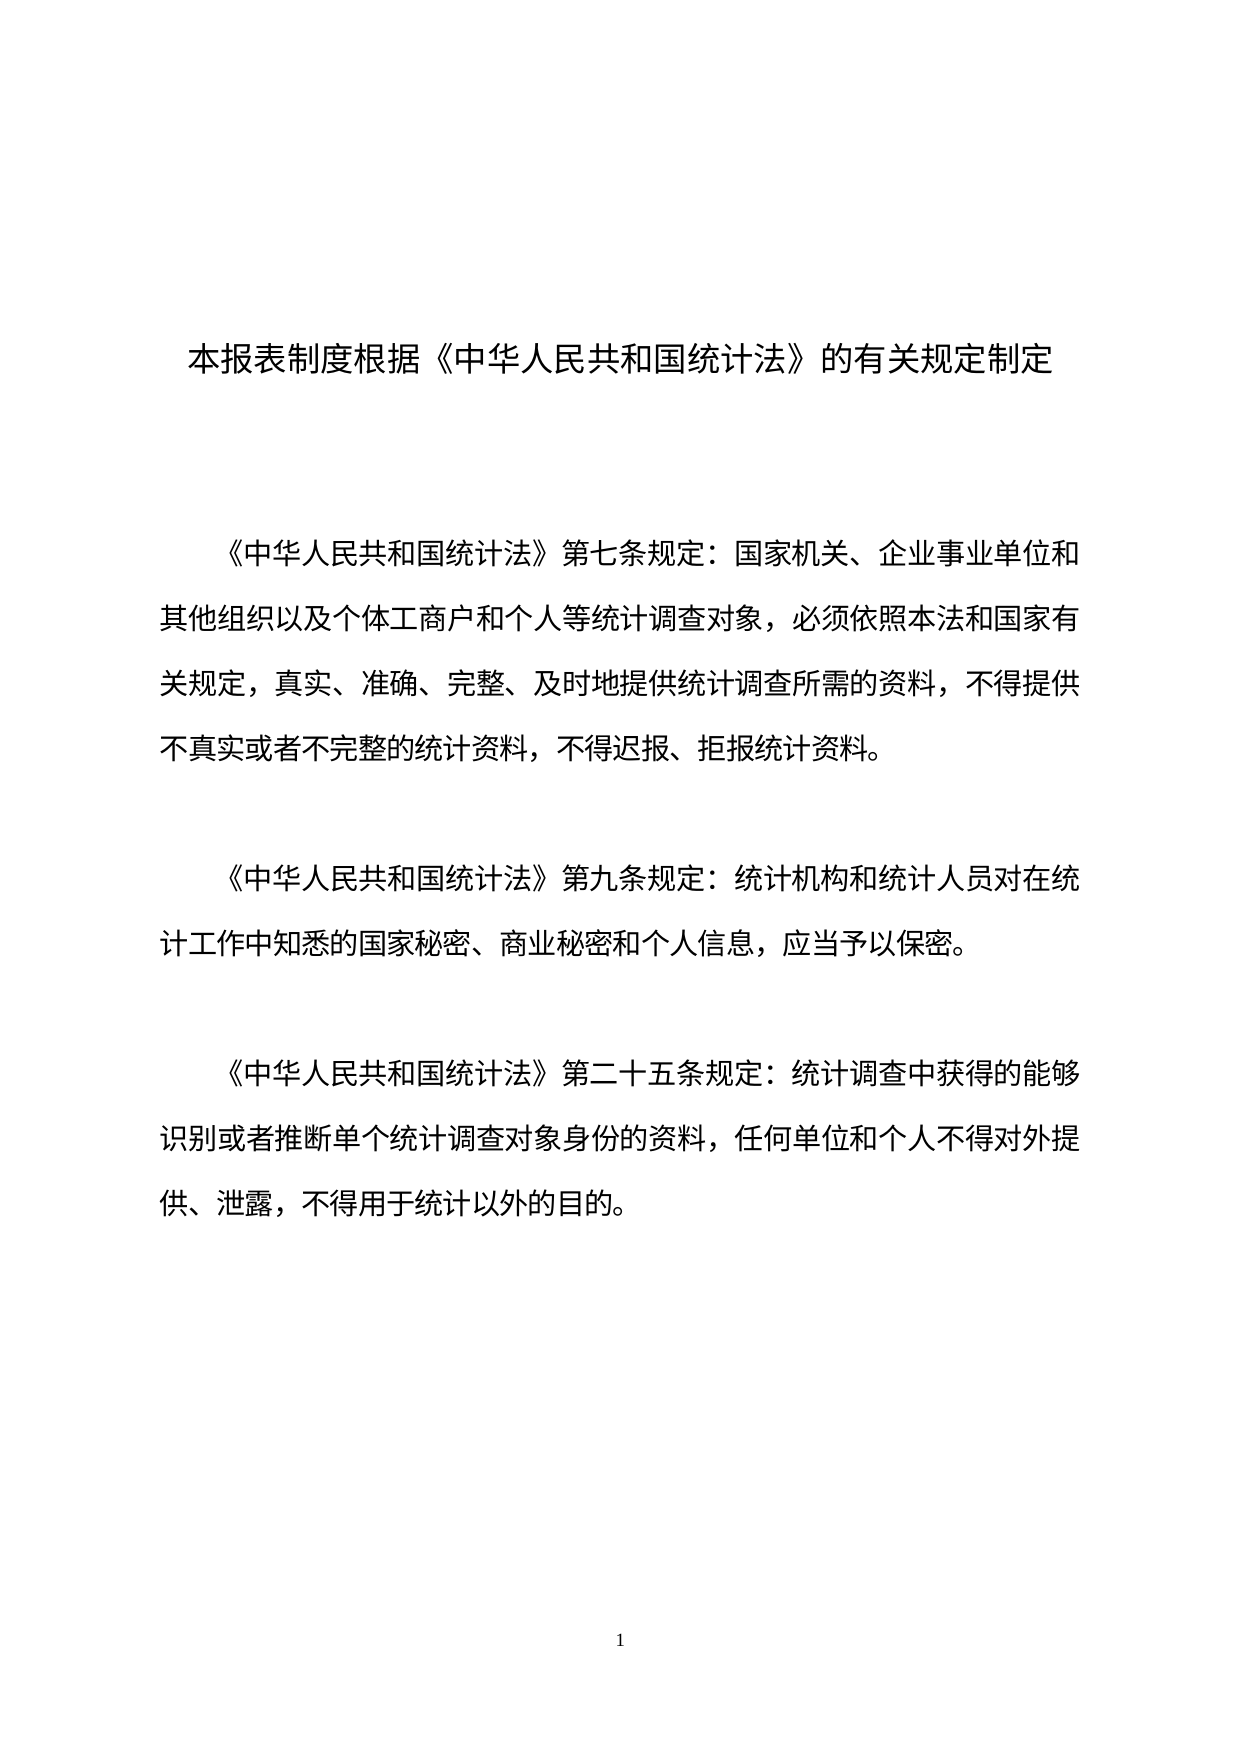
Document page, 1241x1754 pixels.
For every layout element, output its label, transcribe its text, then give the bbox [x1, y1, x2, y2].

text 本报表制度根据《中华人民共和国统计法》的有关规定制定 [159, 324, 1081, 389]
text 《中华人民共和国统计法》第九条规定：统计机构和统计人员对在统计工作中知悉的国家秘密、商业秘密和个人信息，应当予以保密。 [159, 844, 1081, 974]
text 《中华人民共和国统计法》第二十五条规定：统计调查中获得的能够识别或者推断单个统计调查对象身份的资料，任何单位和个人不得对外提供、泄露，不得用于统计以外的目的。 [159, 1039, 1081, 1234]
text 《中华人民共和国统计法》第七条规定：国家机关、企业事业单位和其他组织以及个体工商户和个人等统计调查对象，必须依照本法和国家有关规定，真实、准确、完整、及时地提供统计调查所需的资料，不得提供不真实或者不完整的统计资料，不得迟报、拒报统计资料。 [159, 519, 1081, 779]
